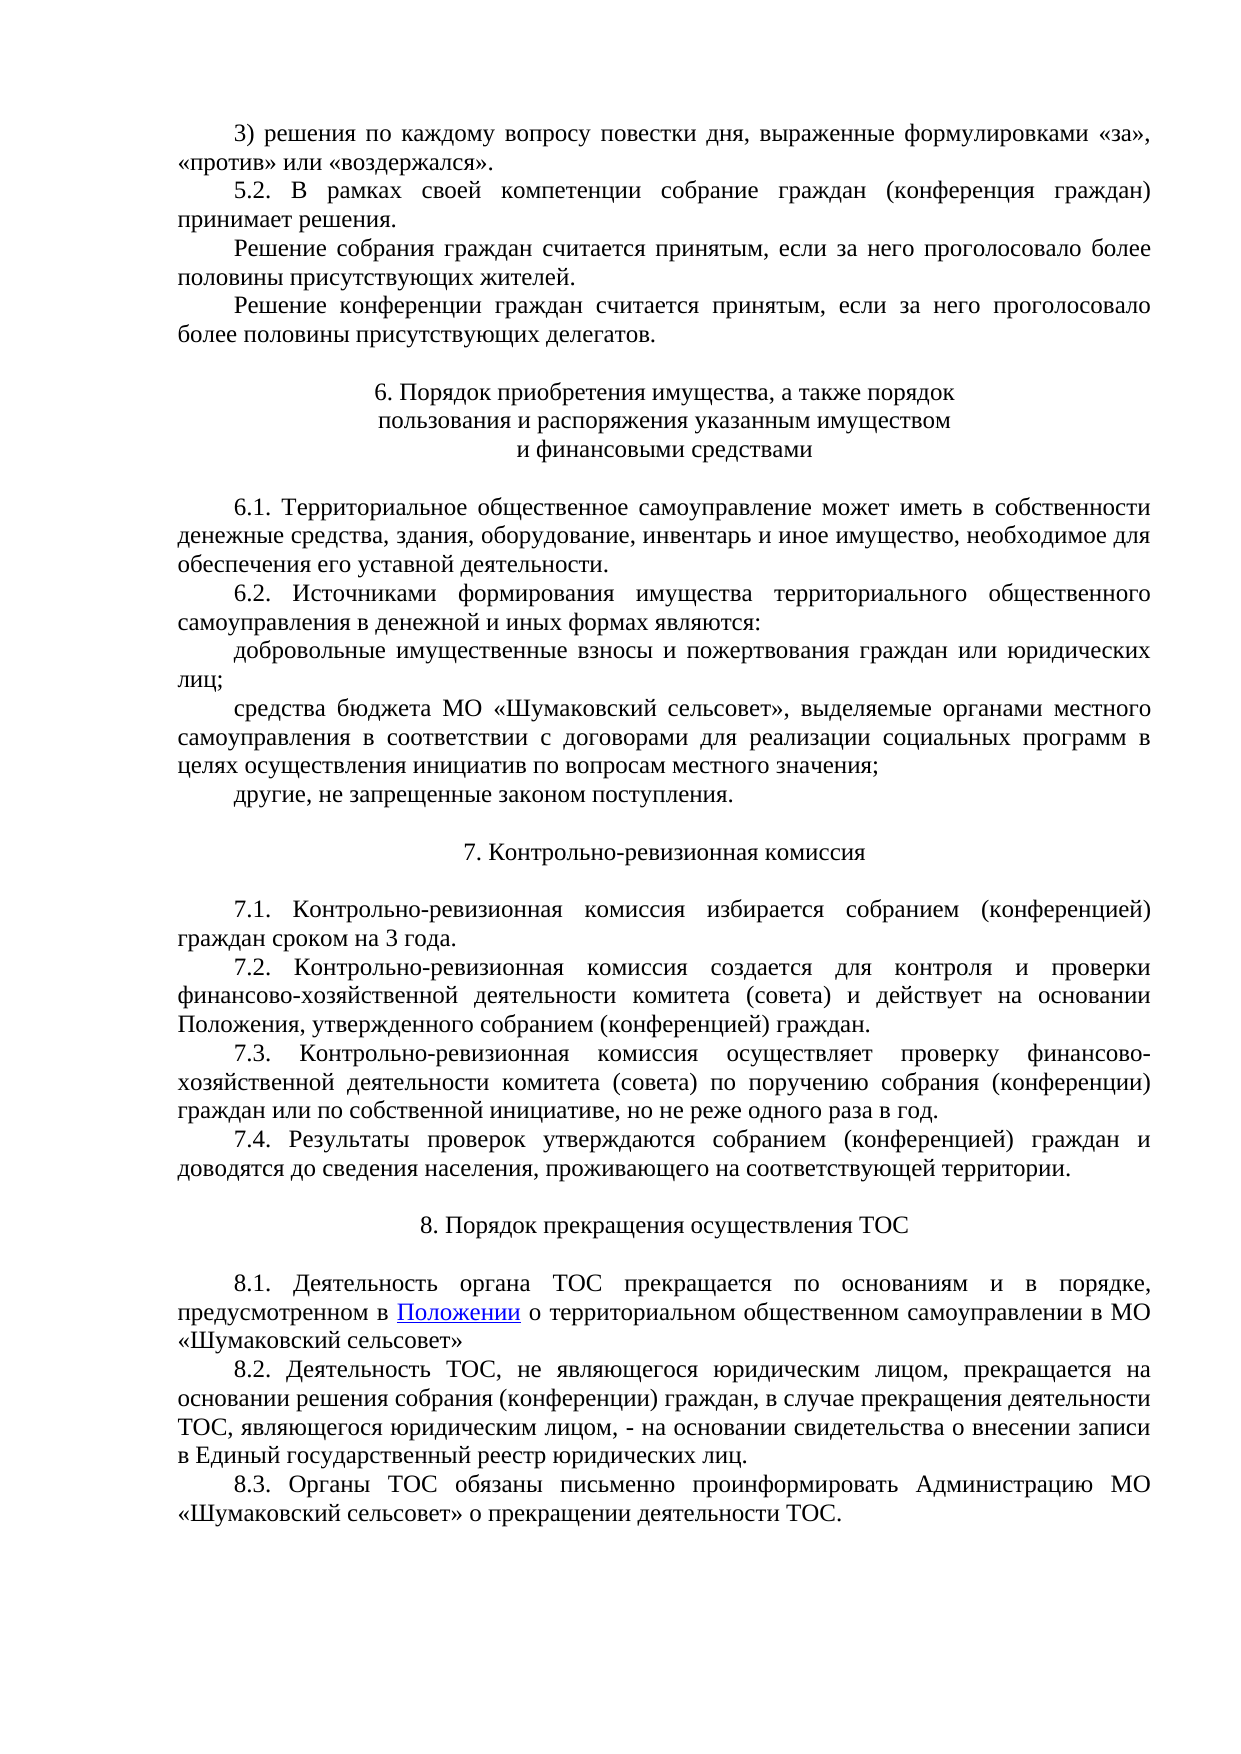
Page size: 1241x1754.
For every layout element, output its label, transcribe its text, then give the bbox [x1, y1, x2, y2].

text 7. Контрольно-ревизионная комиссия [177, 837, 1152, 866]
text Решение собрания граждан считается принятым, если за него проголосовало более половины присутствующих жителей. [177, 233, 1152, 291]
text добровольные имущественные взносы и пожертвования граждан или юридических лиц; [177, 636, 1152, 693]
text 8.1. Деятельность органа ТОС прекращается по основаниям и в порядке, предусмотренном в Положении о территориальном общественном самоуправлении в МО «Шумаковский сельсовет» [177, 1268, 1152, 1354]
text 8. Порядок прекращения осуществления ТОС [177, 1211, 1152, 1239]
text 7.4. Результаты проверок утверждаются собранием (конференцией) граждан и доводятся до сведения населения, проживающего на соответствующей территории. [177, 1124, 1152, 1182]
text 7.3. Контрольно-ревизионная комиссия осуществляет проверку финансово-хозяйственной деятельности комитета (совета) по поручению собрания (конференции) граждан или по собственной инициативе, но не реже одного раза в год. [177, 1038, 1152, 1124]
text Решение конференции граждан считается принятым, если за него проголосовало более половины присутствующих делегатов. [177, 291, 1152, 348]
text 6. Порядок приобретения имущества, а также порядок [177, 377, 1152, 406]
text 8.3. Органы ТОС обязаны письменно проинформировать Администрацию МО «Шумаковский сельсовет» о прекращении деятельности ТОС. [177, 1469, 1152, 1527]
text 6.2. Источниками формирования имущества территориального общественного самоуправления в денежной и иных формах являются: [177, 578, 1152, 636]
text 8.2. Деятельность ТОС, не являющегося юридическим лицом, прекращается на основании решения собрания (конференции) граждан, в случае прекращения деятельности ТОС, являющегося юридическим лицом, - на основании свидетельства о внесении записи в Единый государственный реестр юридических лиц. [177, 1354, 1152, 1469]
text другие, не запрещенные законом поступления. [177, 779, 1152, 808]
text 7.2. Контрольно-ревизионная комиссия создается для контроля и проверки финансово-хозяйственной деятельности комитета (совета) и действует на основании Положения, утвержденного собранием (конференцией) граждан. [177, 952, 1152, 1038]
text пользования и распоряжения указанным имуществом [177, 406, 1152, 434]
text 6.1. Территориальное общественное самоуправление может иметь в собственности денежные средства, здания, оборудование, инвентарь и иное имущество, необходимое для обеспечения его уставной деятельности. [177, 492, 1152, 578]
text 3) решения по каждому вопросу повестки дня, выраженные формулировками «за», «против» или «воздержался». [177, 118, 1152, 176]
text и финансовыми средствами [177, 434, 1152, 463]
text 7.1. Контрольно-ревизионная комиссия избирается собранием (конференцией) граждан сроком на 3 года. [177, 894, 1152, 952]
text средства бюджета МО «Шумаковский сельсовет», выделяемые органами местного самоуправления в соответствии с договорами для реализации социальных программ в целях осуществления инициатив по вопросам местного значения; [177, 693, 1152, 779]
text 5.2. В рамках своей компетенции собрание граждан (конференция граждан) принимает решения. [177, 176, 1152, 233]
